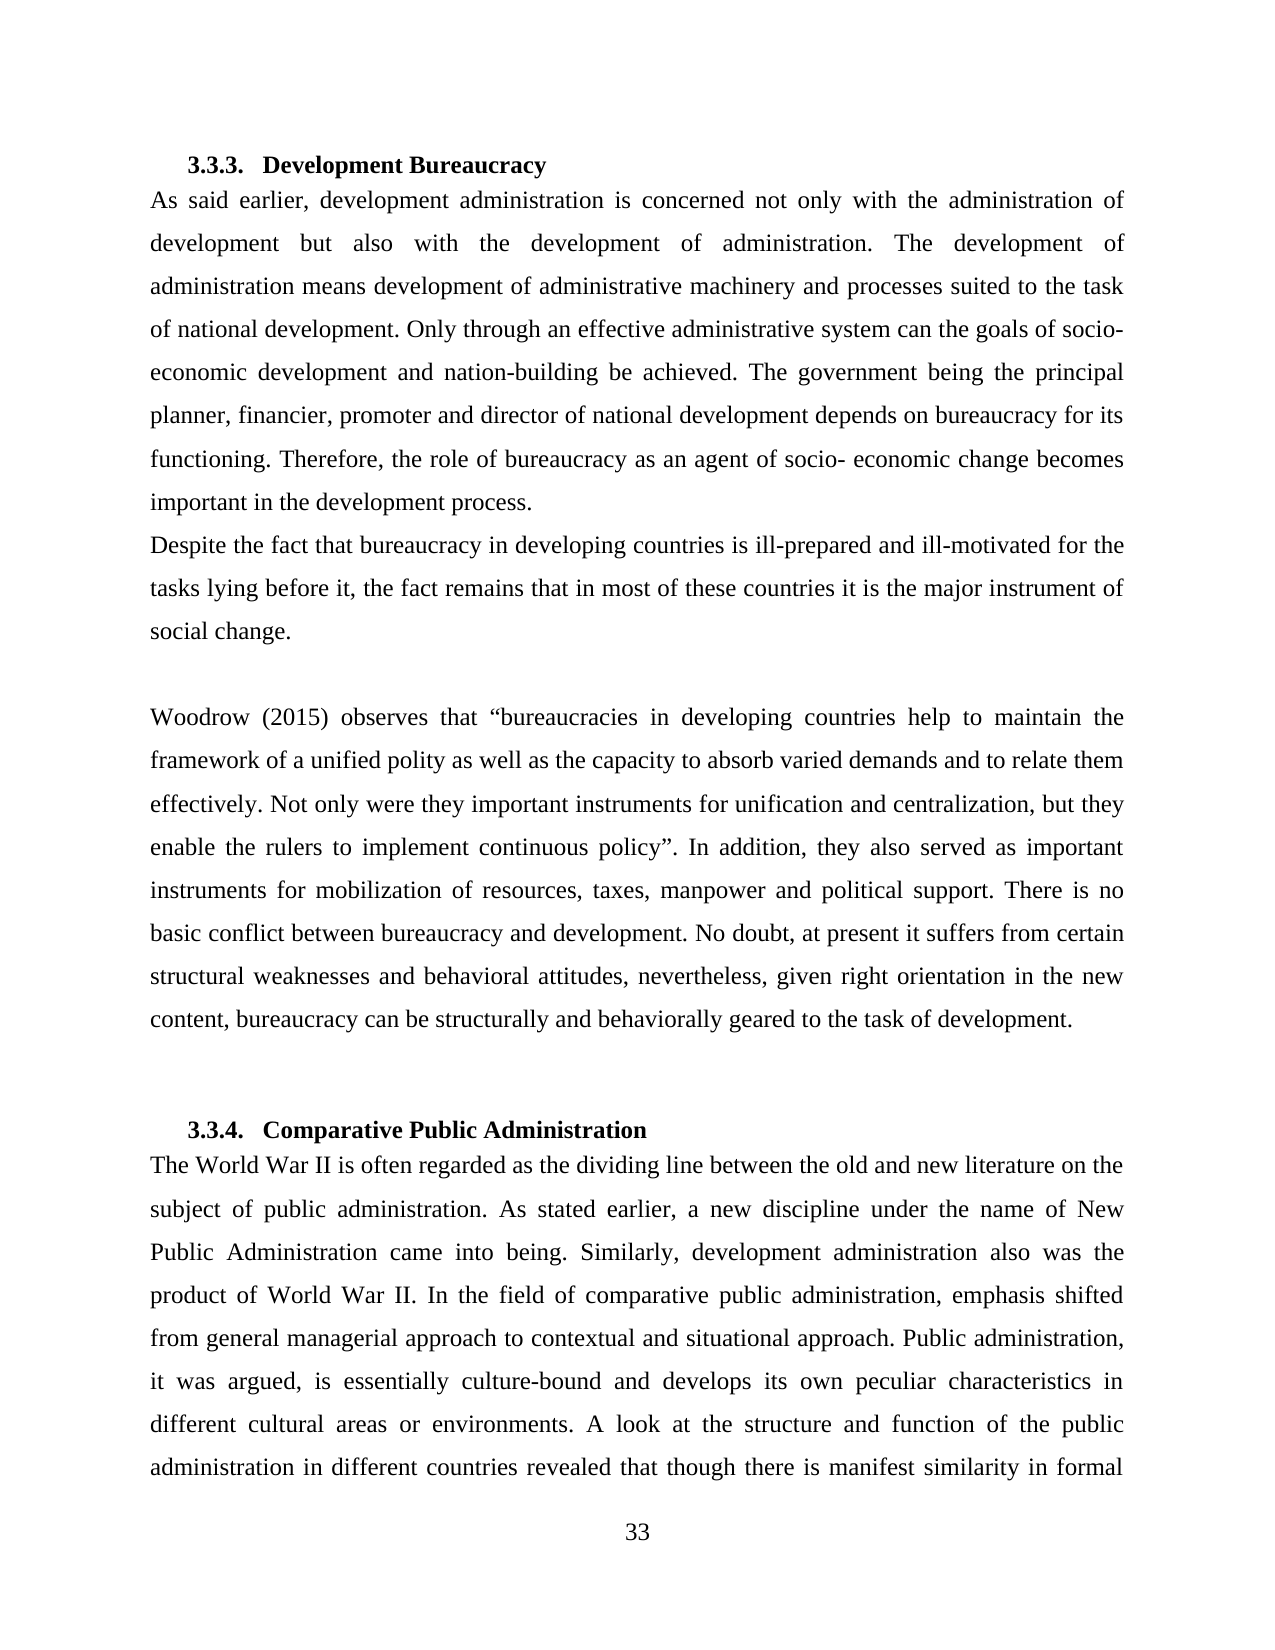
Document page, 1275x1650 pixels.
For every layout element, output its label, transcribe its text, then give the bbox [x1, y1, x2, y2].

text Despite the fact that bureaucracy in developing countries is ill-prepared and ill-motivated for the tasks lying before it, the fact remains that in most of these countries it is the major instrument of social change. [150, 530, 1125, 645]
subtitle Comparative Public Administration [187, 1116, 1125, 1144]
text As said earlier, development administration is concerned not only with the administration of development but also with the development of administration. The development of administration means development of administrative machinery and processes suited to the task of national development. Only through an effective administrative system can the goals of socio-economic development and nation-building be achieved. The government being the principal planner, financier, promoter and director of national development depends on bureaucracy for its functioning. Therefore, the role of bureaucracy as an agent of socio- economic change becomes important in the development process. [150, 185, 1125, 516]
subtitle Development Bureaucracy [187, 150, 1125, 179]
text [150, 1151, 1125, 1481]
text Woodrow (2015) observes that “bureaucracies in developing countries help to maintain the framework of a unified polity as well as the capacity to absorb varied demands and to relate them effectively. Not only were they important instruments for unification and centralization, but they enable the rulers to implement continuous policy”. In addition, they also served as important instruments for mobilization of resources, taxes, manpower and political support. There is no basic conflict between bureaucracy and development. No doubt, at present it suffers from certain structural weaknesses and behavioral attitudes, nevertheless, given right orientation in the new content, bureaucracy can be structurally and behaviorally geared to the task of development. [150, 702, 1125, 1033]
